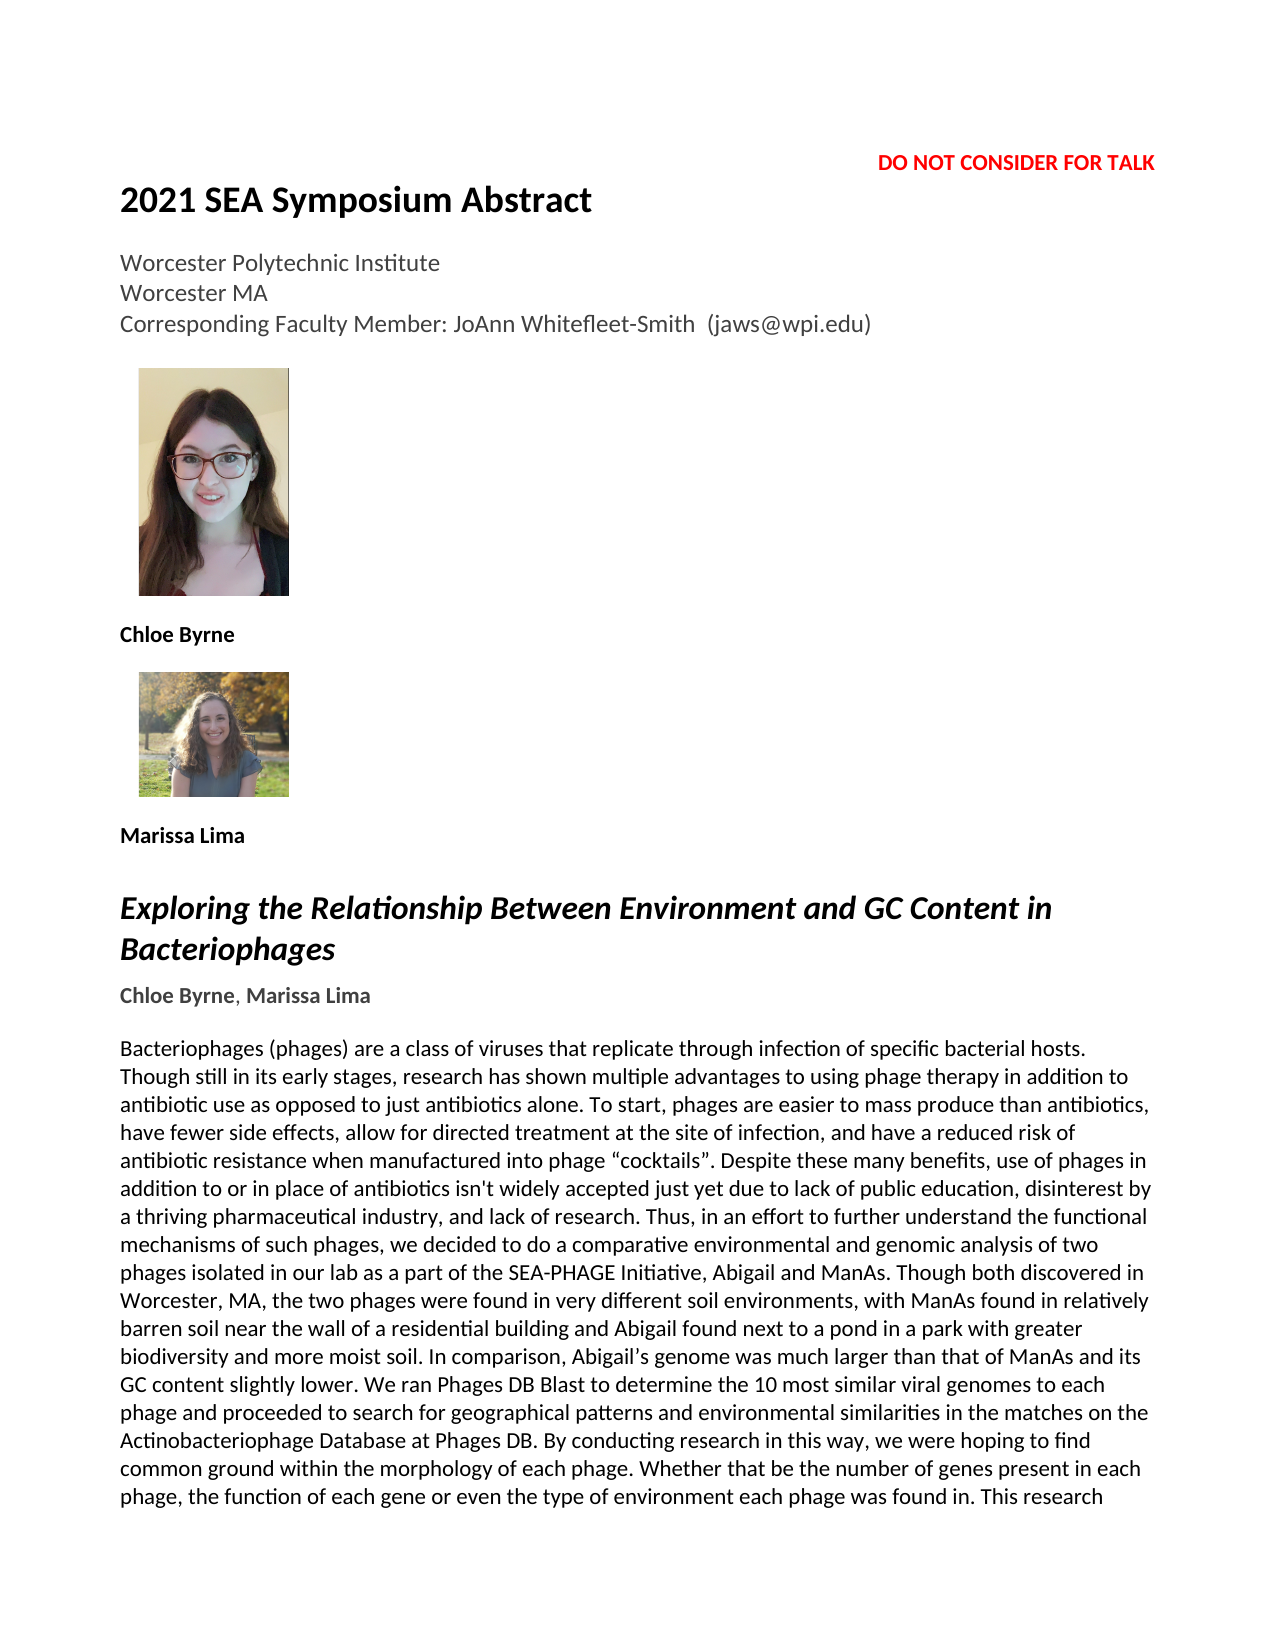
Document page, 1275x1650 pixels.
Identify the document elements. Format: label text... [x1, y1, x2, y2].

text Chloe Byrne [120, 620, 1155, 648]
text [120, 1034, 1155, 1510]
text Marissa Lima [120, 822, 1155, 849]
title Exploring the Relationship Between Environment and GC Content in Bacteriophages [120, 887, 1155, 968]
picture [138, 368, 289, 596]
text DO NOT CONSIDER FOR TALK [120, 148, 1155, 176]
text 2021 SEA Symposium Abstract [120, 176, 1155, 222]
text Chloe Byrne, Marissa Lima [120, 981, 1155, 1009]
text Worcester Polytechnic Institute [120, 247, 1155, 277]
picture [138, 672, 289, 797]
text Corresponding Faculty Member: JoAnn Whitefleet-Smith (jaws@wpi.edu) [120, 308, 1155, 369]
text Worcester MA [120, 277, 1155, 308]
